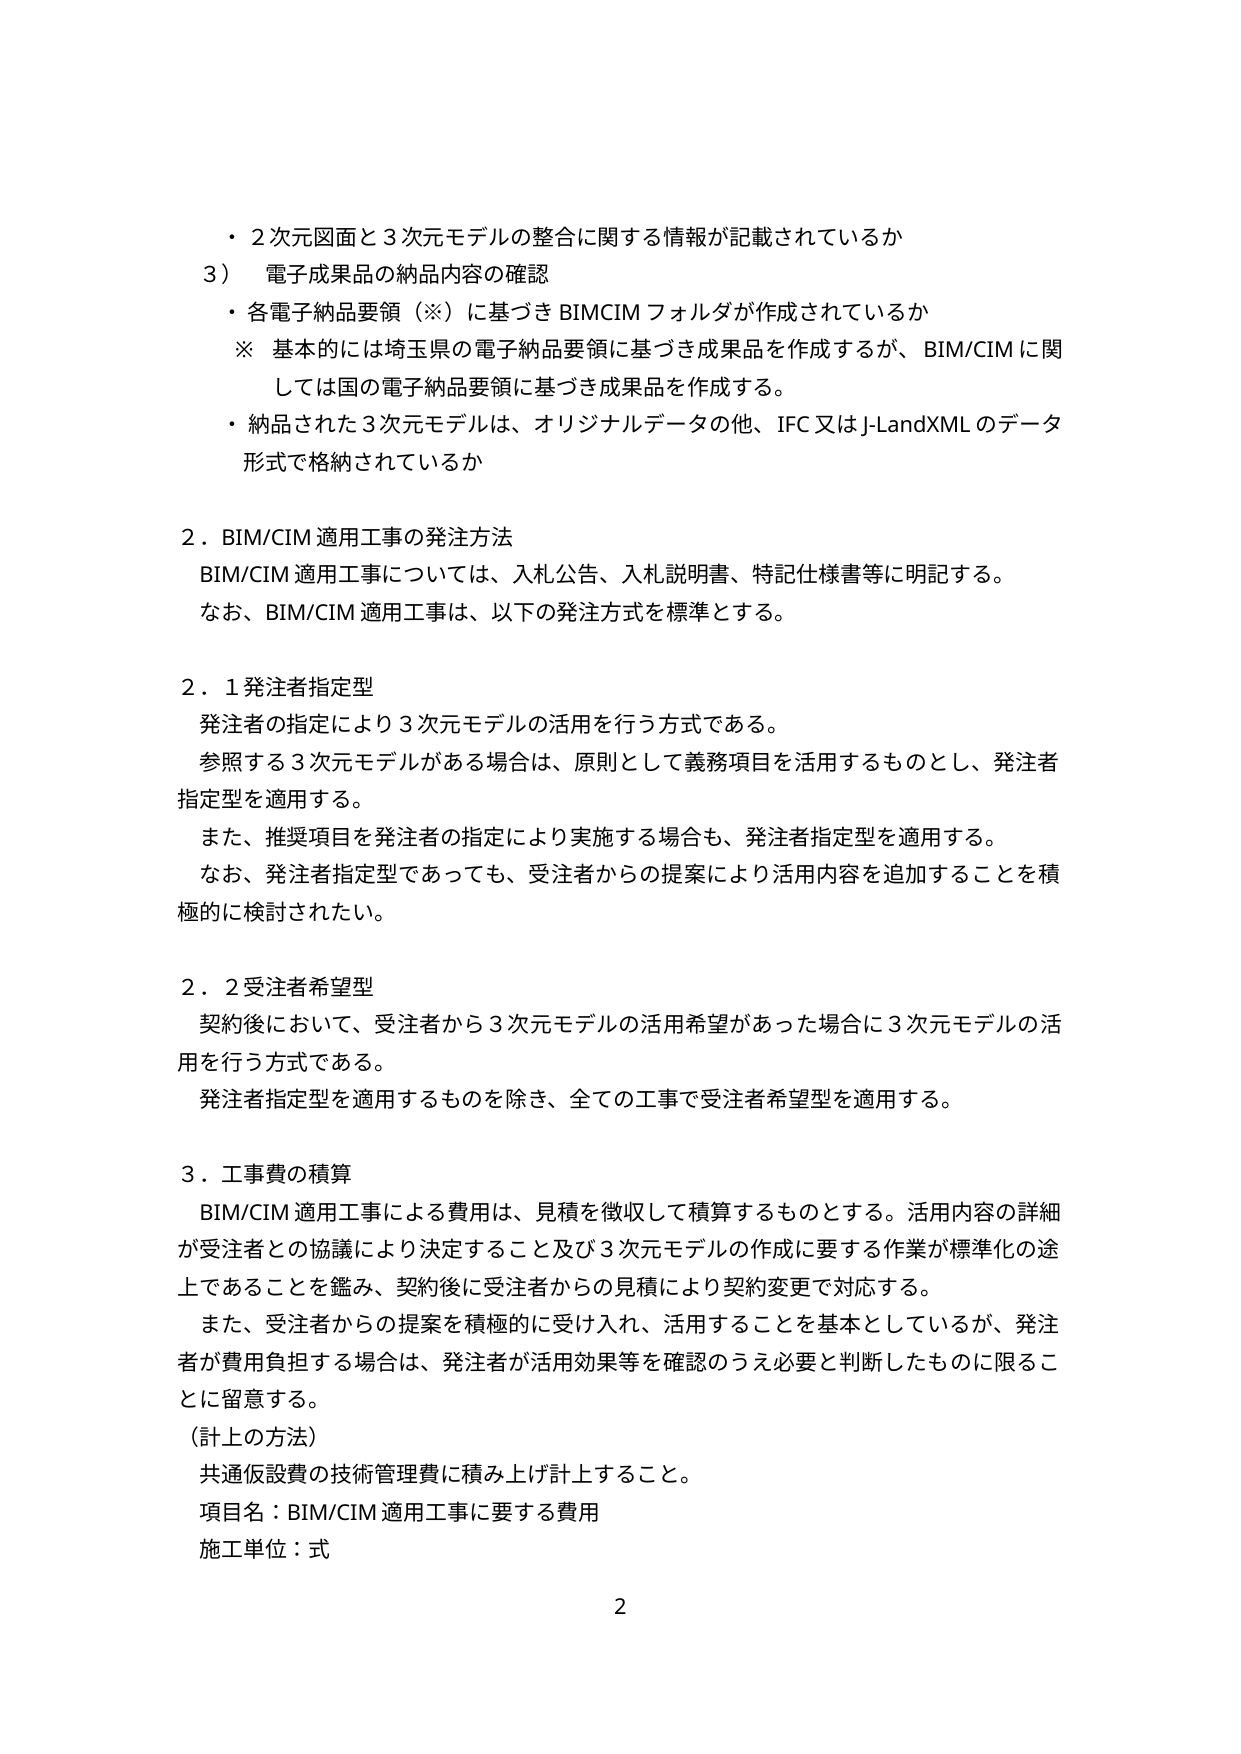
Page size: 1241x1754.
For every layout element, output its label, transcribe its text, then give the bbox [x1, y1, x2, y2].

text 契約後において、受注者から３次元モデルの活用希望があった場合に３次元モデルの活用を行う方式である。 [177, 1004, 1063, 1079]
text ２．２受注者希望型 [177, 967, 1063, 1004]
text 施工単位：式 [177, 1529, 1063, 1567]
text ・ 各電子納品要領（※）に基づきBIMCIMフォルダが作成されているか [177, 292, 1063, 329]
text なお、BIM/CIM適用工事は、以下の発注方式を標準とする。 [177, 592, 1063, 629]
text 項目名：BIM/CIM適用工事に要する費用 [177, 1492, 1063, 1529]
text BIM/CIM適用工事については、入札公告、入札説明書、特記仕様書等に明記する。 [177, 554, 1063, 592]
text なお、発注者指定型であっても、受注者からの提案により活用内容を追加することを積極的に検討されたい。 [177, 854, 1063, 929]
text また、受注者からの提案を積極的に受け入れ、活用することを基本としているが、発注者が費用負担する場合は、発注者が活用効果等を確認のうえ必要と判断したものに限ることに留意する。 [177, 1304, 1063, 1417]
text 発注者指定型を適用するものを除き、全ての工事で受注者希望型を適用する。 [177, 1079, 1063, 1117]
text ・ ２次元図面と３次元モデルの整合に関する情報が記載されているか [177, 217, 1063, 254]
text 共通仮設費の技術管理費に積み上げ計上すること。 [177, 1454, 1063, 1492]
text また、推奨項目を発注者の指定により実施する場合も、発注者指定型を適用する。 [177, 817, 1063, 854]
text ３） 電子成果品の納品内容の確認 [177, 254, 1063, 292]
text BIM/CIM適用工事による費用は、見積を徴収して積算するものとする。活用内容の詳細が受注者との協議により決定すること及び３次元モデルの作成に要する作業が標準化の途上であることを鑑み、契約後に受注者からの見積により契約変更で対応する。 [177, 1192, 1063, 1304]
text ・ 納品された３次元モデルは、オリジナルデータの他、IFC又はJ-LandXMLのデータ形式で格納されているか [221, 404, 1063, 479]
text ２．１発注者指定型 [177, 667, 1063, 704]
text ３．工事費の積算 [177, 1154, 1063, 1192]
text 参照する３次元モデルがある場合は、原則として義務項目を活用するものとし、発注者指定型を適用する。 [177, 742, 1063, 817]
text 発注者の指定により３次元モデルの活用を行う方式である。 [177, 704, 1063, 742]
list 基本的には埼玉県の電子納品要領に基づき成果品を作成するが、BIM/CIMに関しては国の電子納品要領に基づき成果品を作成する。 [235, 329, 1063, 404]
text （計上の方法） [177, 1417, 1063, 1454]
text ２．BIM/CIM適用工事の発注方法 [177, 517, 1063, 554]
